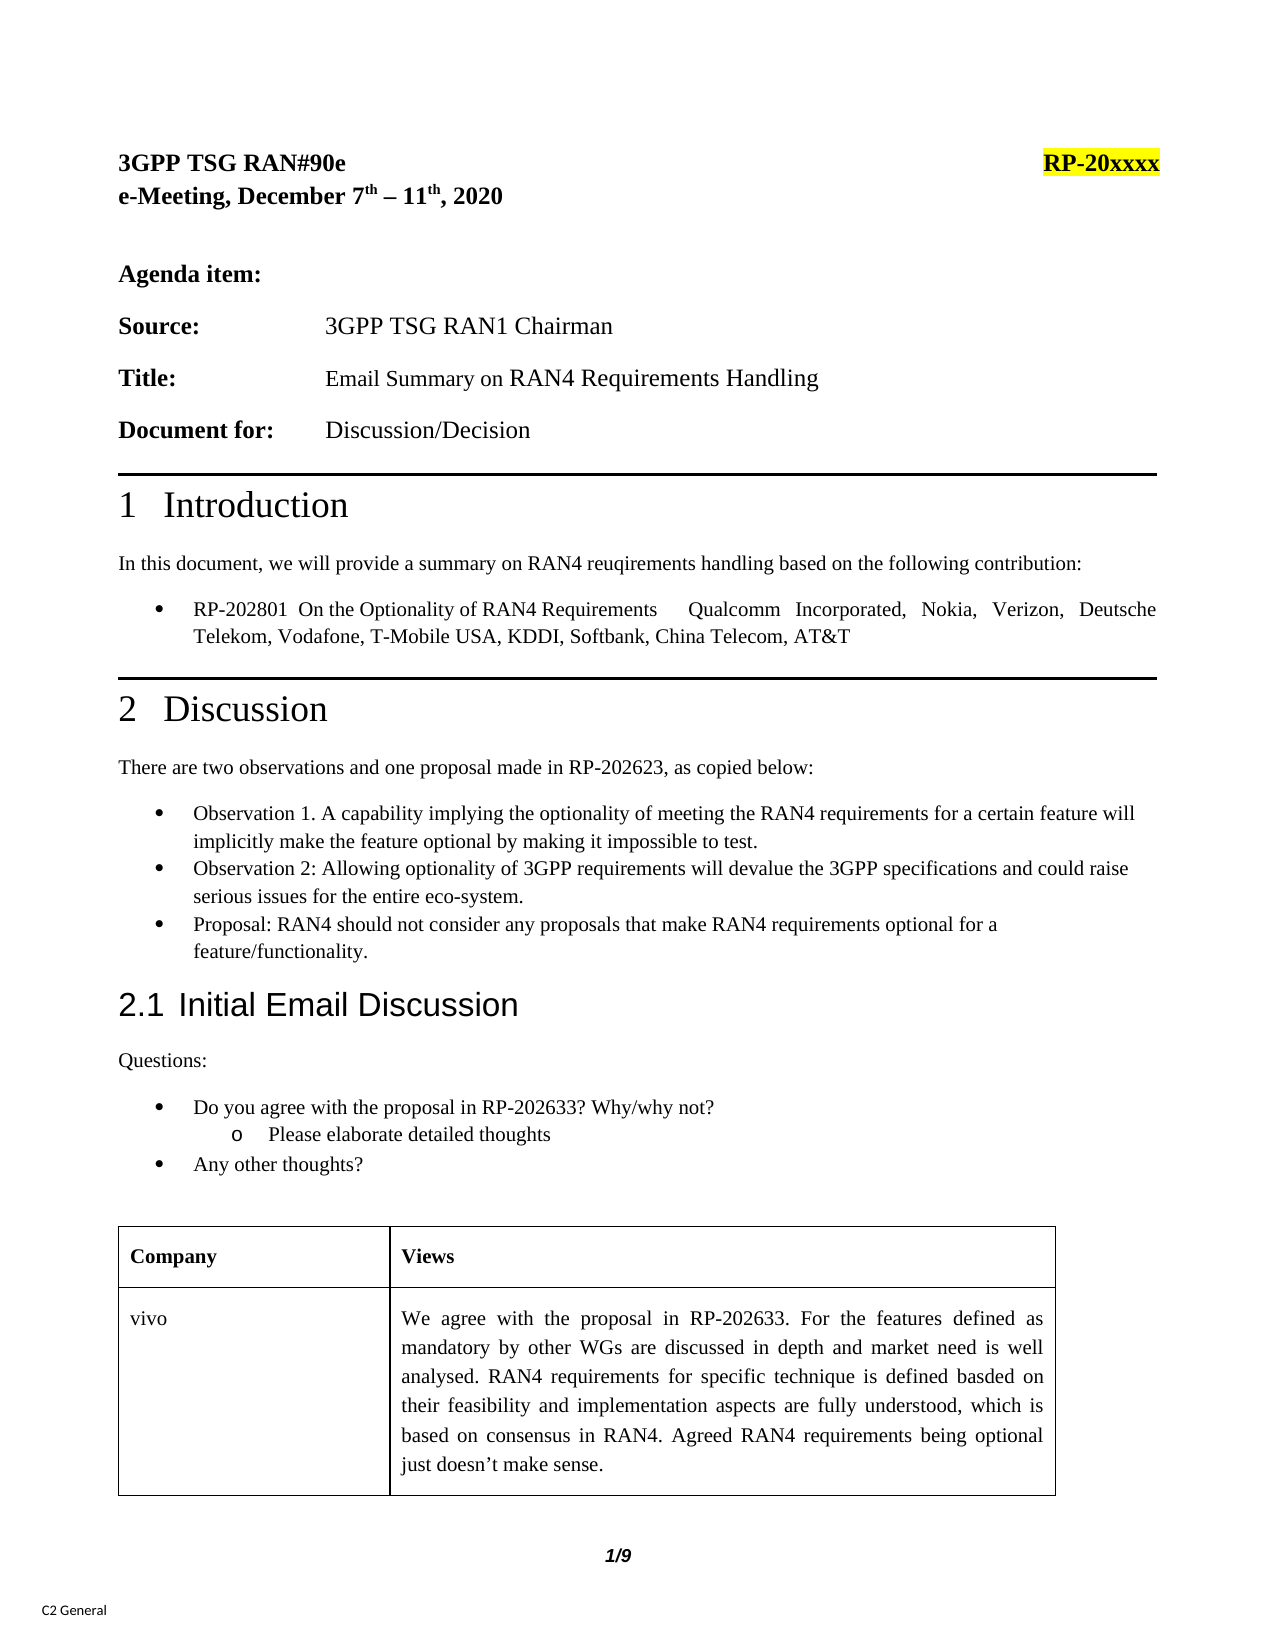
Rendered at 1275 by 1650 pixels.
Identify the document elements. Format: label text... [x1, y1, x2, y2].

text 3GPP TSG RAN#90e RP-20xxxx [118, 148, 1043, 176]
text In this document, we will provide a summary on RAN4 reuqirements handling based on the following contribution: [118, 550, 1157, 574]
text Document for: Discussion/Decision [118, 415, 1157, 443]
subtitle Initial Email Discussion [118, 985, 1157, 1024]
text Agenda item: [118, 259, 1157, 288]
text Title: Email Summary on RAN4 Requirements Handling [118, 363, 1157, 392]
table_header Company [119, 1227, 389, 1287]
text There are two observations and one proposal made in RP-202623, as copied below: [118, 755, 1157, 779]
table_header Views [391, 1227, 1055, 1287]
list Observation 1. A capability implying the optionality of meeting the RAN4 requirements for a certain feature will implicitly make the feature optional by making it impossible to test. [156, 801, 1157, 853]
list Observation 2: Allowing optionality of 3GPP requirements will devalue the 3GPP specifications and could raise serious issues for the entire eco-system. [156, 856, 1157, 908]
subtitle Introduction [118, 476, 1157, 525]
table_cell vivo [119, 1288, 389, 1494]
list RP-202801 On the Optionality of RAN4 Requirements Qualcomm Incorporated, Nokia, Verizon, Deutsche Telekom, Vodafone, T-Mobile USA, KDDI, Softbank, China Telecom, AT&T [156, 597, 1157, 648]
list Any other thoughts? [156, 1152, 1157, 1176]
text Questions: [118, 1048, 1157, 1072]
text e-Meeting, December 7th – 11th, 2020 [118, 181, 1157, 209]
subtitle Discussion [118, 680, 1157, 729]
list Please elaborate detailed thoughts [231, 1122, 1157, 1148]
list Proposal: RAN4 should not consider any proposals that make RAN4 requirements optional for a feature/functionality. [156, 911, 1157, 963]
text Source: 3GPP TSG RAN1 Chairman [118, 311, 1157, 340]
table_cell We agree with the proposal in RP-202633. For the features defined as mandatory by other WGs are discussed in depth and market need is well analysed. RAN4 requirements for specific technique is defined basded on their feasibility and implementation aspects are fully understood, which is based on consensus in RAN4. Agreed RAN4 requirements being optional just doesn’t make sense. [391, 1288, 1055, 1494]
list Do you agree with the proposal in RP-202633? Why/why not? [156, 1095, 1157, 1119]
